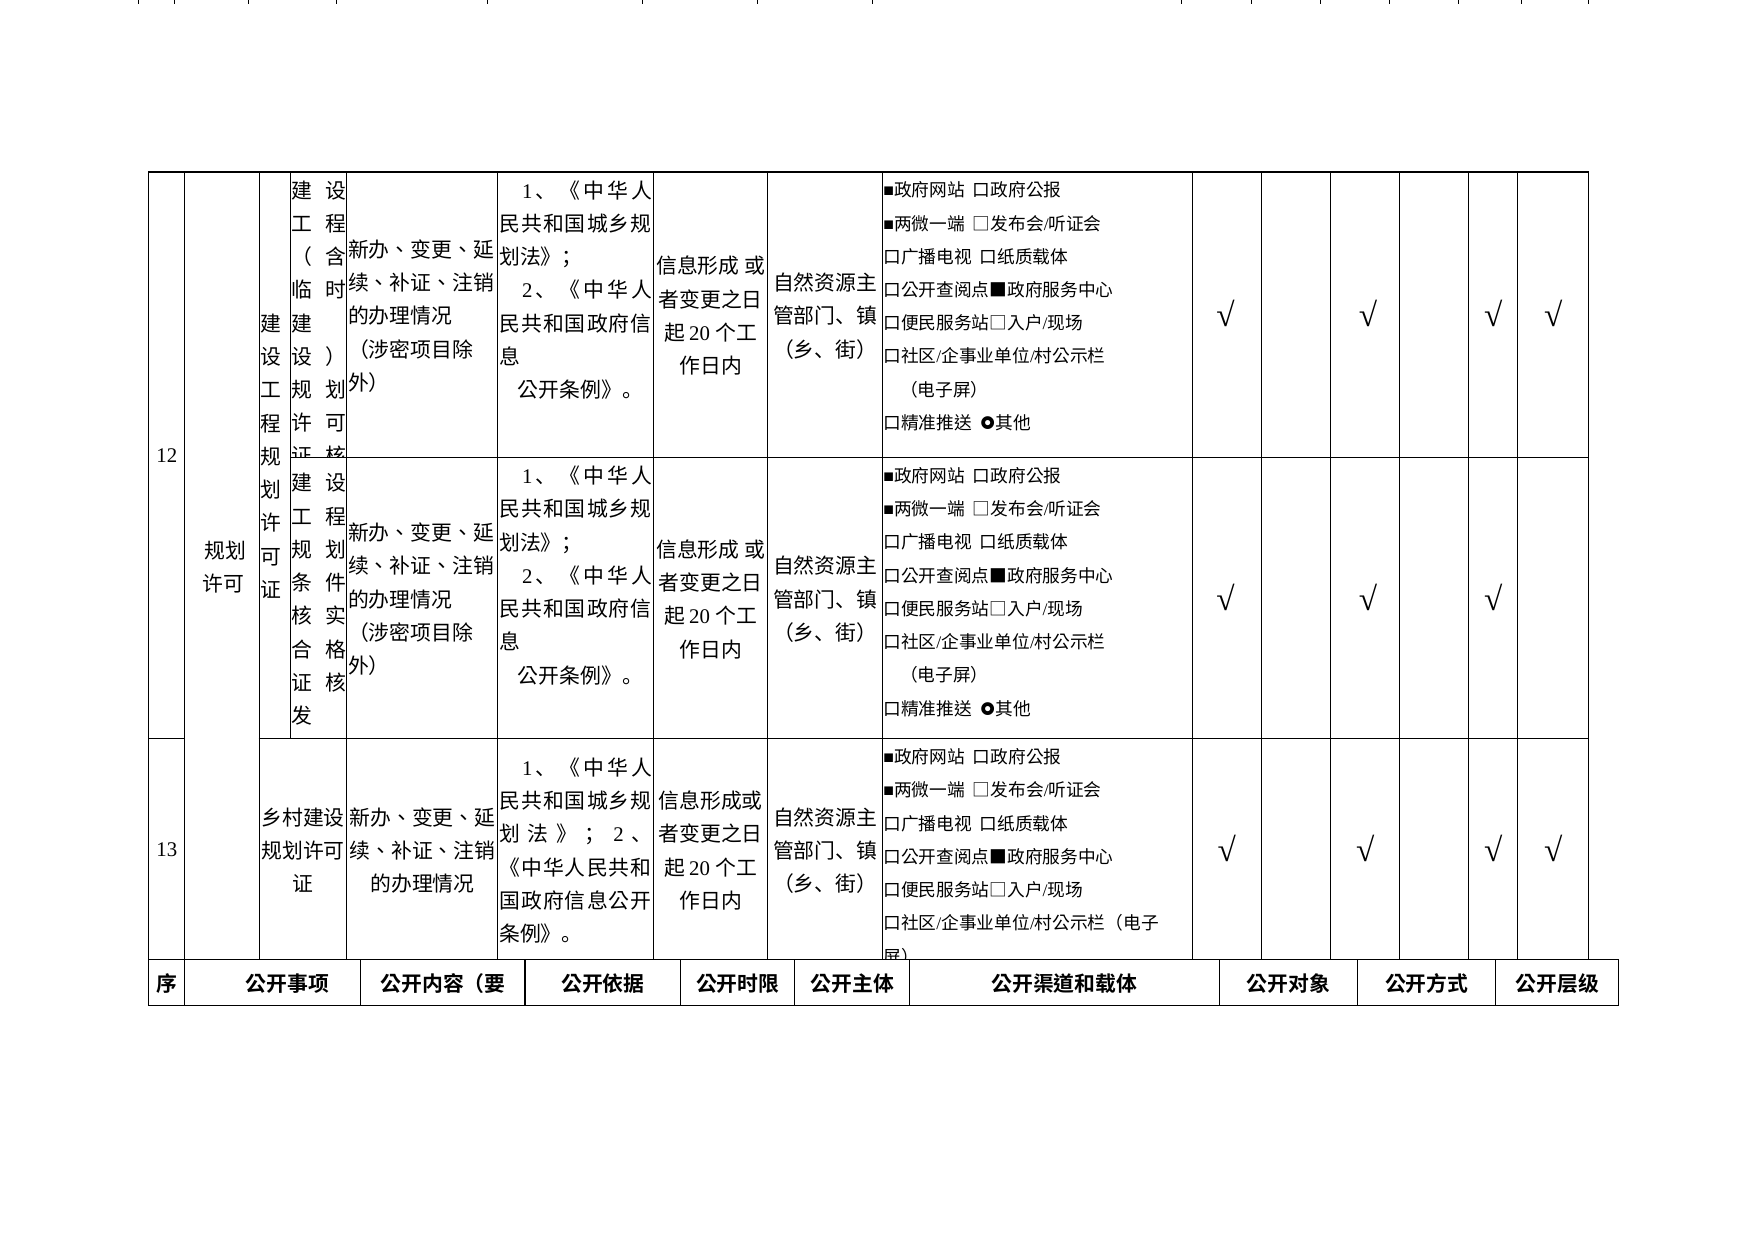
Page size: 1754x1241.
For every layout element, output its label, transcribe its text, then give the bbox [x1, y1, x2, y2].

table_cell 公开内容（要素） [361, 960, 524, 1004]
table_cell 公开方式 [1358, 960, 1495, 1004]
table_cell √ [1331, 173, 1399, 457]
table_cell 12 [149, 173, 184, 738]
table_cell √ [1331, 458, 1399, 738]
table_cell 公开渠道和载体 [910, 960, 1219, 1004]
table_cell ■政府网站 口政府公报 ■两微一端 □发布会/听证会 口广播电视 口纸质载体 口公开查阅点■政府服务中心 口便民服务站□入户/现场 口社区/企事业单位/村公示栏（电子屏） 口精准推送 □其他 [883, 739, 1192, 959]
table_cell 建设工程（含临时建设）规划许可证核发 [291, 173, 346, 457]
table_cell √ [1518, 739, 1588, 959]
table_cell [1262, 173, 1330, 457]
table_cell [1262, 739, 1330, 959]
table_cell 信息形成 或者变更之日起20 个工作日内 [654, 458, 767, 738]
table_cell 自然资源主管部门、镇（乡、街） [768, 173, 882, 457]
table_cell 规划许可 [185, 173, 259, 959]
table_cell ■政府网站 口政府公报 ■两微一端 □发布会/听证会 口广播电视 口纸质载体 口公开查阅点■政府服务中心 口便民服务站□入户/现场 口社区/企事业单位/村公示栏 （电子屏） 口精准推送 其他 [883, 173, 1192, 457]
table_cell √ [1193, 173, 1261, 457]
table_cell √ [1469, 739, 1517, 959]
table_cell 乡村建设规划许可证 [260, 739, 346, 959]
table_cell 信息形成 或者变更之日起20 个工作日内 [654, 173, 767, 457]
table_cell 自然资源主管部门、镇（乡、街） [768, 458, 882, 738]
table_cell √ [1518, 173, 1588, 457]
table_cell √ [1331, 739, 1399, 959]
table_cell 公开主体 [795, 960, 909, 1004]
table_cell √ [1469, 458, 1517, 738]
table_cell 自然资源主管部门、镇（乡、街） [768, 739, 882, 959]
table_cell ■政府网站 口政府公报 ■两微一端 □发布会/听证会 口广播电视 口纸质载体 口公开查阅点■政府服务中心 口便民服务站□入户/现场 口社区/企事业单位/村公示栏 （电子屏） 口精准推送 其他 [883, 458, 1192, 738]
table_cell [1262, 458, 1330, 738]
table_cell 新办、变更、延 续、补证、注销 的办理情况 （涉密项目除 外） [347, 458, 497, 738]
table_cell 1、《中华人民共和国城乡规划法》； 2、《中华人民共和国政府信息 公开条例》。 [498, 173, 653, 457]
table_cell 新办、变更、延 续、补证、注销 的办理情况 （涉密项目除 外） [347, 173, 497, 457]
table_cell [1400, 458, 1468, 738]
table_cell 公开时限 [681, 960, 794, 1004]
table_cell [1400, 173, 1468, 457]
table_cell 序 号 [149, 960, 184, 1004]
table_cell 建设工程规划条件核实合格证核发 [291, 458, 346, 738]
table_cell 新办、变更、延 续、补证、注销 的办理情况 [347, 739, 497, 959]
table_cell 1、《中华人民共和国城乡规划法》； 2、《中华人民共和国政府信息 公开条例》。 [498, 458, 653, 738]
table_cell [1400, 739, 1468, 959]
table_cell √ [1193, 458, 1261, 738]
table_cell [1518, 458, 1588, 738]
table_cell 公开依据 [526, 960, 680, 1004]
table_cell √ [1193, 739, 1261, 959]
table_cell 建设工程规划许可证 [260, 173, 290, 738]
table_cell √ [1469, 173, 1517, 457]
table_cell 公开事项 [185, 960, 360, 1004]
table_cell 13 [149, 739, 184, 959]
table_cell 1、《中华人民共和国城乡规划法》；2、《中华人民共和国政府信息公开条例》。 [498, 739, 653, 959]
table_cell 公开对象 [1220, 960, 1357, 1004]
table_cell 信息形成或者变更之日起20 个工作日内 [654, 739, 767, 959]
table_cell 公开层级 [1496, 960, 1618, 1004]
